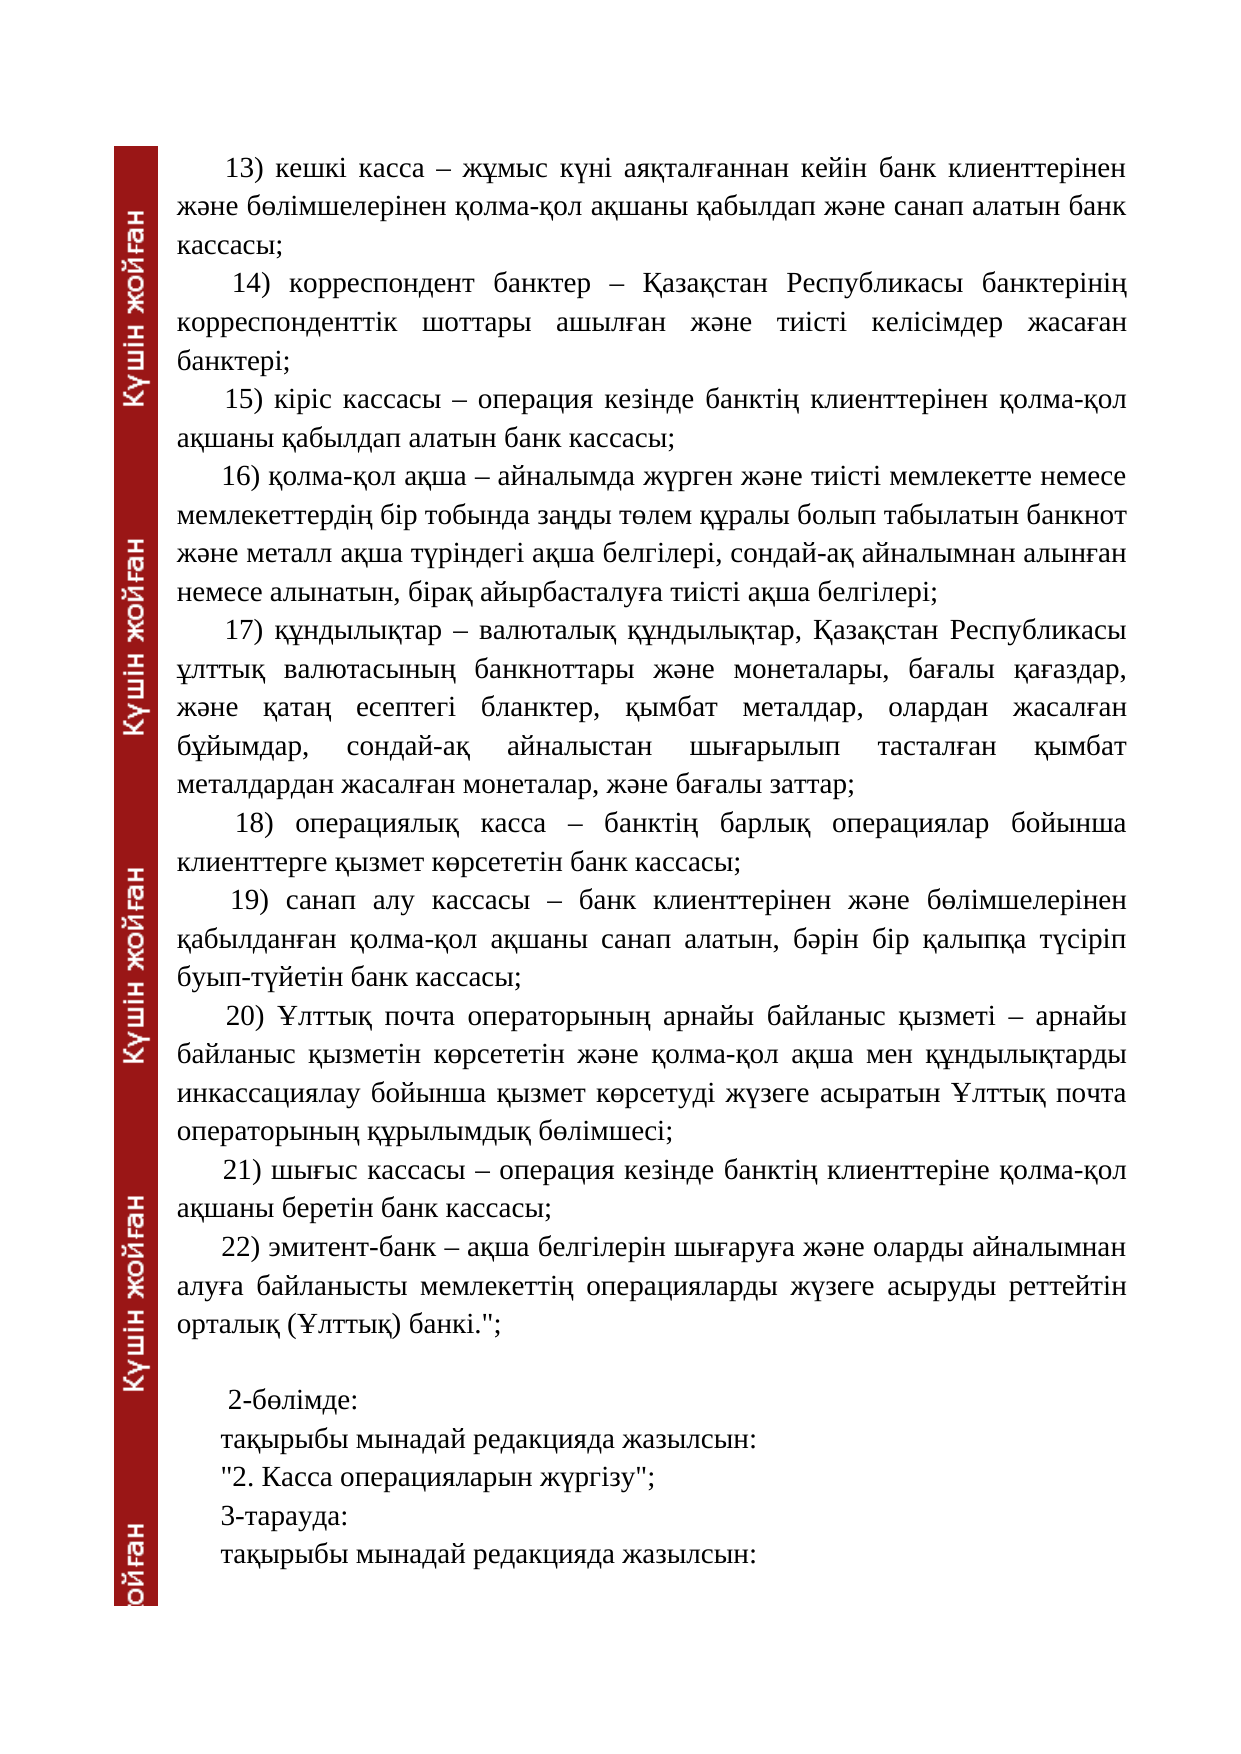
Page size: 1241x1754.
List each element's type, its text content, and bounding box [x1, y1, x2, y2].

picture [114, 1340, 158, 1382]
text 14) корреспондент банктер – Қазақстан Республикасы банктерiнiң корреспонденттiк шоттары ашылған және тиiстi келiсiмдер жасаған банктерi; [112, 266, 1128, 376]
picture [114, 1454, 158, 1459]
text 2-бөлімде: [112, 1382, 1128, 1416]
text 3-тарауда: [112, 1498, 1128, 1531]
picture [114, 261, 158, 266]
picture [114, 1570, 158, 1606]
text 18) операциялық касса – банктiң барлық операциялар бойынша клиенттерге қызмет көрсететiн банк кассасы; [112, 805, 1128, 877]
picture [114, 376, 158, 381]
text 15) кiрiс кассасы – операция кезiнде банктiң клиенттерiнен қолма-қол ақшаны қабылдап алатын банк кассасы; [112, 381, 1128, 453]
picture [114, 1147, 158, 1152]
picture [114, 607, 158, 612]
picture [114, 1493, 158, 1498]
text 13) кешкi касса – жұмыс күнi аяқталғаннан кейiн банк клиенттерiнен және бөлiмшелерiнен қолма-қол ақшаны қабылдап және санап алатын банк кассасы; [112, 150, 1128, 261]
picture [114, 1416, 158, 1421]
text "2. Касса операцияларын жүргiзу"; [112, 1459, 1128, 1493]
text 16) қолма-қол ақша – айналымда жүрген және тиiстi мемлекетте немесе мемлекеттердiң бiр тобында заңды төлем құралы болып табылатын банкнот және металл ақша түрiндегi ақша белгiлерi, сондай-ақ айналымнан алынған немесе алынатын, бiрақ айырбасталуға тиiстi ақша белгiлерi; [112, 458, 1128, 607]
text 17) құндылықтар – валюталық құндылықтар, Қазақстан Республикасы ұлттық валютасының банкноттары және монеталары, бағалы қағаздар, және қатаң есептегi бланктер, қымбат металдар, олардан жасалған бұйымдар, сондай-ақ айналыстан шығарылып тасталған қымбат металдардан жасалған монеталар, және бағалы заттар; [112, 612, 1128, 800]
text 22) эмитент-банк – ақша белгiлерiн шығаруға және оларды айналымнан алуға байланысты мемлекеттiң операцияларды жүзеге асыруды реттейтiн орталық (Ұлттық) банкi."; [112, 1229, 1128, 1340]
text 20) Ұлттық почта операторының арнайы байланыс қызметі – арнайы байланыс қызметін көрсететін және қолма-қол ақша мен құндылықтарды инкассациялау бойынша қызмет көрсетуді жүзеге асыратын Ұлттық почта операторының құрылымдық бөлімшесі; [112, 998, 1128, 1147]
text 21) шығыс кассасы – операция кезiнде банктiң клиенттерiне қолма-қол ақшаны беретiн банк кассасы; [112, 1152, 1128, 1224]
picture [114, 800, 158, 805]
picture [114, 993, 158, 998]
picture [114, 877, 158, 882]
picture [114, 1224, 158, 1229]
picture [114, 1531, 158, 1536]
picture [114, 146, 158, 150]
text тақырыбы мынадай редакцияда жазылсын: [112, 1536, 1128, 1570]
text 19) санап алу кассасы – банк клиенттерiнен және бөлiмшелерiнен қабылданған қолма-қол ақшаны санап алатын, бәрiн бiр қалыпқа түсiрiп буып-түйетiн банк кассасы; [112, 882, 1128, 993]
text тақырыбы мынадай редакцияда жазылсын: [112, 1421, 1128, 1454]
picture [114, 453, 158, 458]
